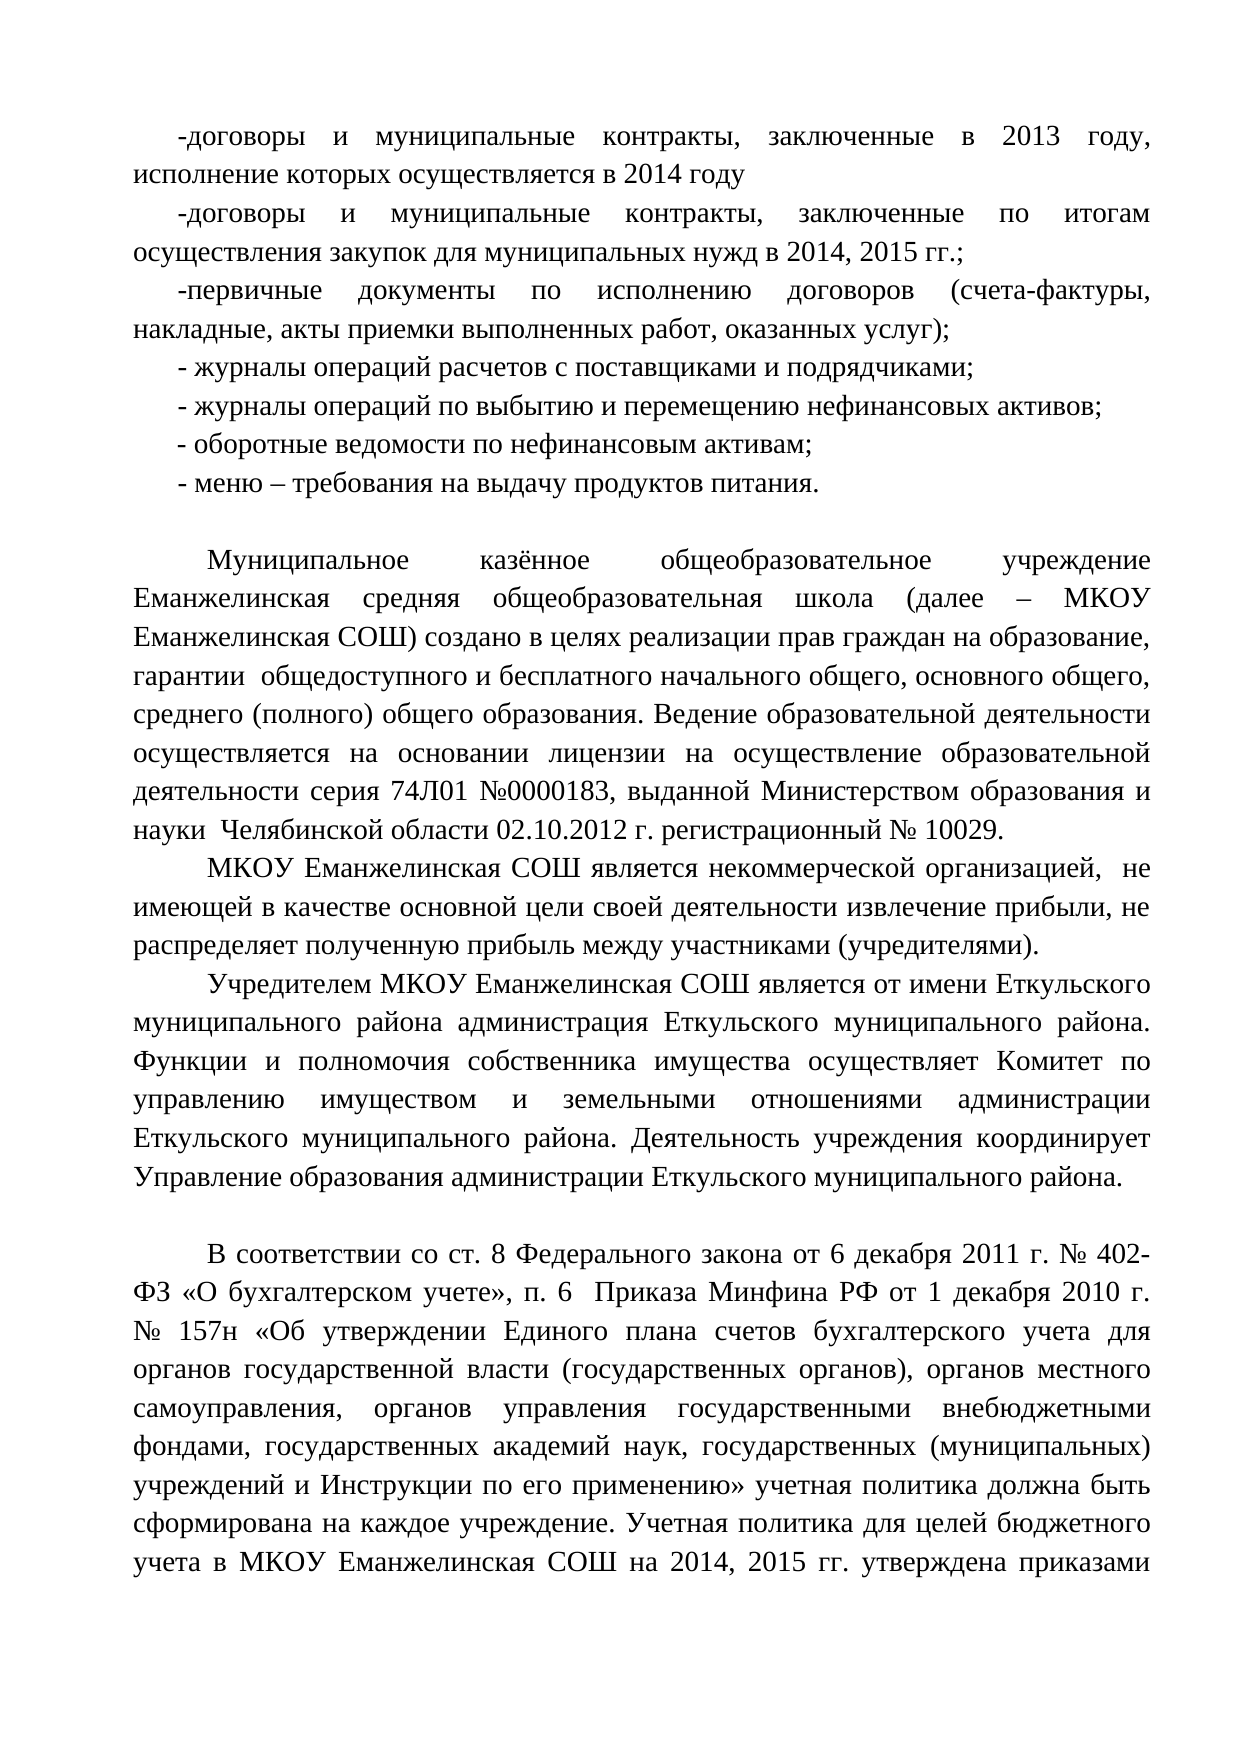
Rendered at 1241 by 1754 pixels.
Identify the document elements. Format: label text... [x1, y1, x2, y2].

text МКОУ Еманжелинская СОШ является некоммерческой организацией, не имеющей в качестве основной цели своей деятельности извлечение прибыли, не распределяет полученную прибыль между участниками (учредителями). [133, 850, 1152, 961]
text -договоры и муниципальные контракты, заключенные в 2013 году, исполнение которых осуществляется в 2014 году [133, 118, 1152, 190]
text Учредителем МКОУ Еманжелинская СОШ является от имени Еткульского муниципального района администрация Еткульского муниципального района. Функции и полномочия собственника имущества осуществляет Комитет по управлению имуществом и земельными отношениями администрации Еткульского муниципального района. Деятельность учреждения координирует Управление образования администрации Еткульского муниципального района. [133, 966, 1152, 1192]
text -первичные документы по исполнению договоров (счета-фактуры, накладные, акты приемки выполненных работ, оказанных услуг); [133, 272, 1152, 344]
text - оборотные ведомости по нефинансовым активам; [133, 426, 1152, 460]
text - меню – требования на выдачу продуктов питания. [133, 465, 1152, 498]
text -договоры и муниципальные контракты, заключенные по итогам осуществления закупок для муниципальных нужд в 2014, 2015 гг.; [133, 195, 1152, 267]
text - журналы операций расчетов с поставщиками и подрядчиками; [133, 349, 1152, 383]
text - журналы операций по выбытию и перемещению нефинансовых активов; [133, 388, 1152, 421]
text Муниципальное казённое общеобразовательное учреждение Еманжелинская средняя общеобразовательная школа (далее – МКОУ Еманжелинская СОШ) создано в целях реализации прав граждан на образование, гарантии общедоступного и бесплатного начального общего, основного общего, среднего (полного) общего образования. Ведение образовательной деятельности осуществляется на основании лицензии на осуществление образовательной деятельности серия 74Л01 №0000183, выданной Министерством образования и науки Челябинской области 02.10.2012 г. регистрационный № 10029. [133, 542, 1152, 845]
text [133, 1236, 1152, 1578]
